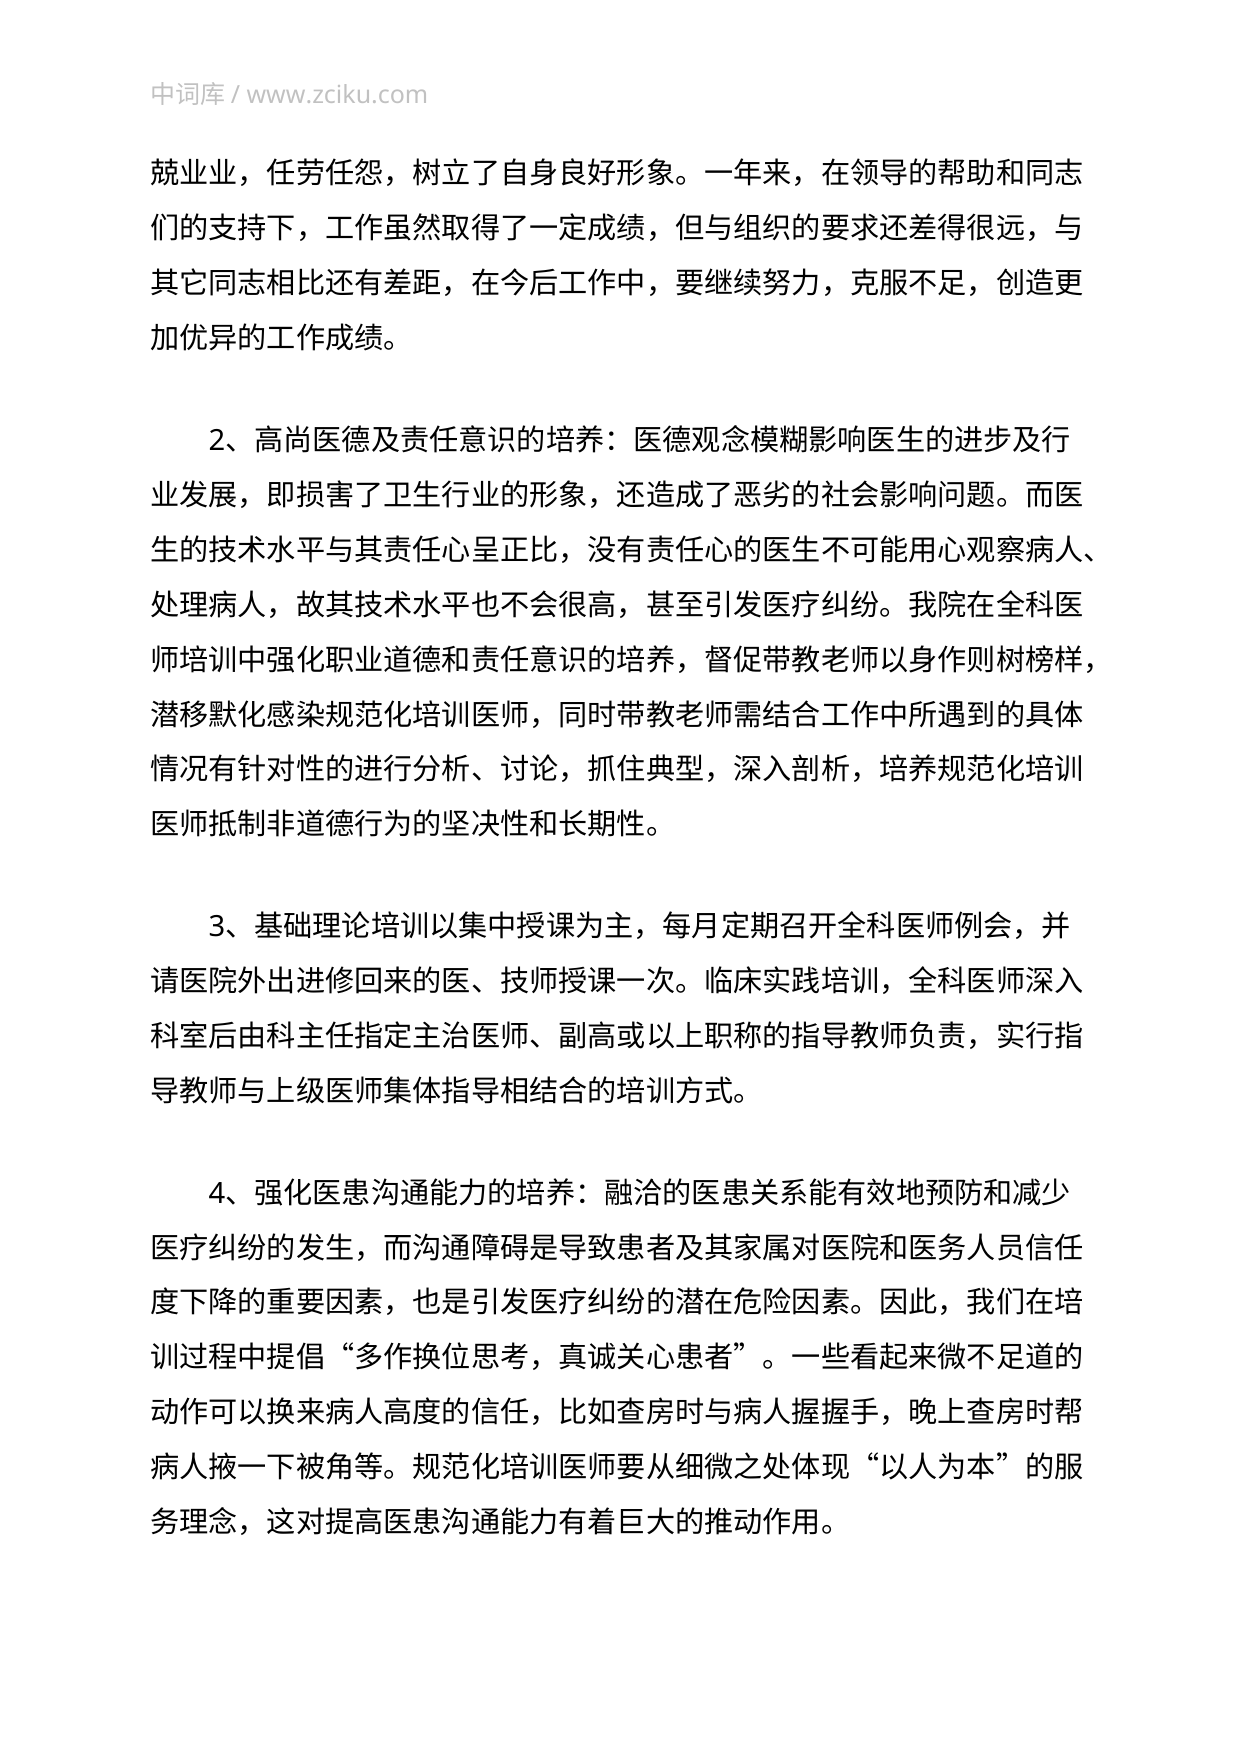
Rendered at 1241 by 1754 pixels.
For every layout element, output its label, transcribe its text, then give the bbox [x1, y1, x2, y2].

text 3、基础理论培训以集中授课为主，每月定期召开全科医师例会，并请医院外出进修回来的医、技师授课一次。临床实践培训，全科医师深入科室后由科主任指定主治医师、副高或以上职称的指导教师负责，实行指导教师与上级医师集体指导相结合的培训方式。 [150, 903, 1090, 1110]
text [150, 150, 1090, 357]
text 4、强化医患沟通能力的培养：融洽的医患关系能有效地预防和减少医疗纠纷的发生，而沟通障碍是导致患者及其家属对医院和医务人员信任度下降的重要因素，也是引发医疗纠纷的潜在危险因素。因此，我们在培训过程中提倡“多作换位思考，真诚关心患者”。一些看起来微不足道的动作可以换来病人高度的信任，比如查房时与病人握握手，晚上查房时帮病人掖一下被角等。规范化培训医师要从细微之处体现“以人为本”的服务理念，这对提高医患沟通能力有着巨大的推动作用。 [150, 1169, 1090, 1541]
text 2、高尚医德及责任意识的培养：医德观念模糊影响医生的进步及行业发展，即损害了卫生行业的形象，还造成了恶劣的社会影响问题。而医生的技术水平与其责任心呈正比，没有责任心的医生不可能用心观察病人、处理病人，故其技术水平也不会很高，甚至引发医疗纠纷。我院在全科医师培训中强化职业道德和责任意识的培养，督促带教老师以身作则树榜样，潜移默化感染规范化培训医师，同时带教老师需结合工作中所遇到的具体情况有针对性的进行分析、讨论，抓住典型，深入剖析，培养规范化培训医师抵制非道德行为的坚决性和长期性。 [150, 416, 1090, 843]
